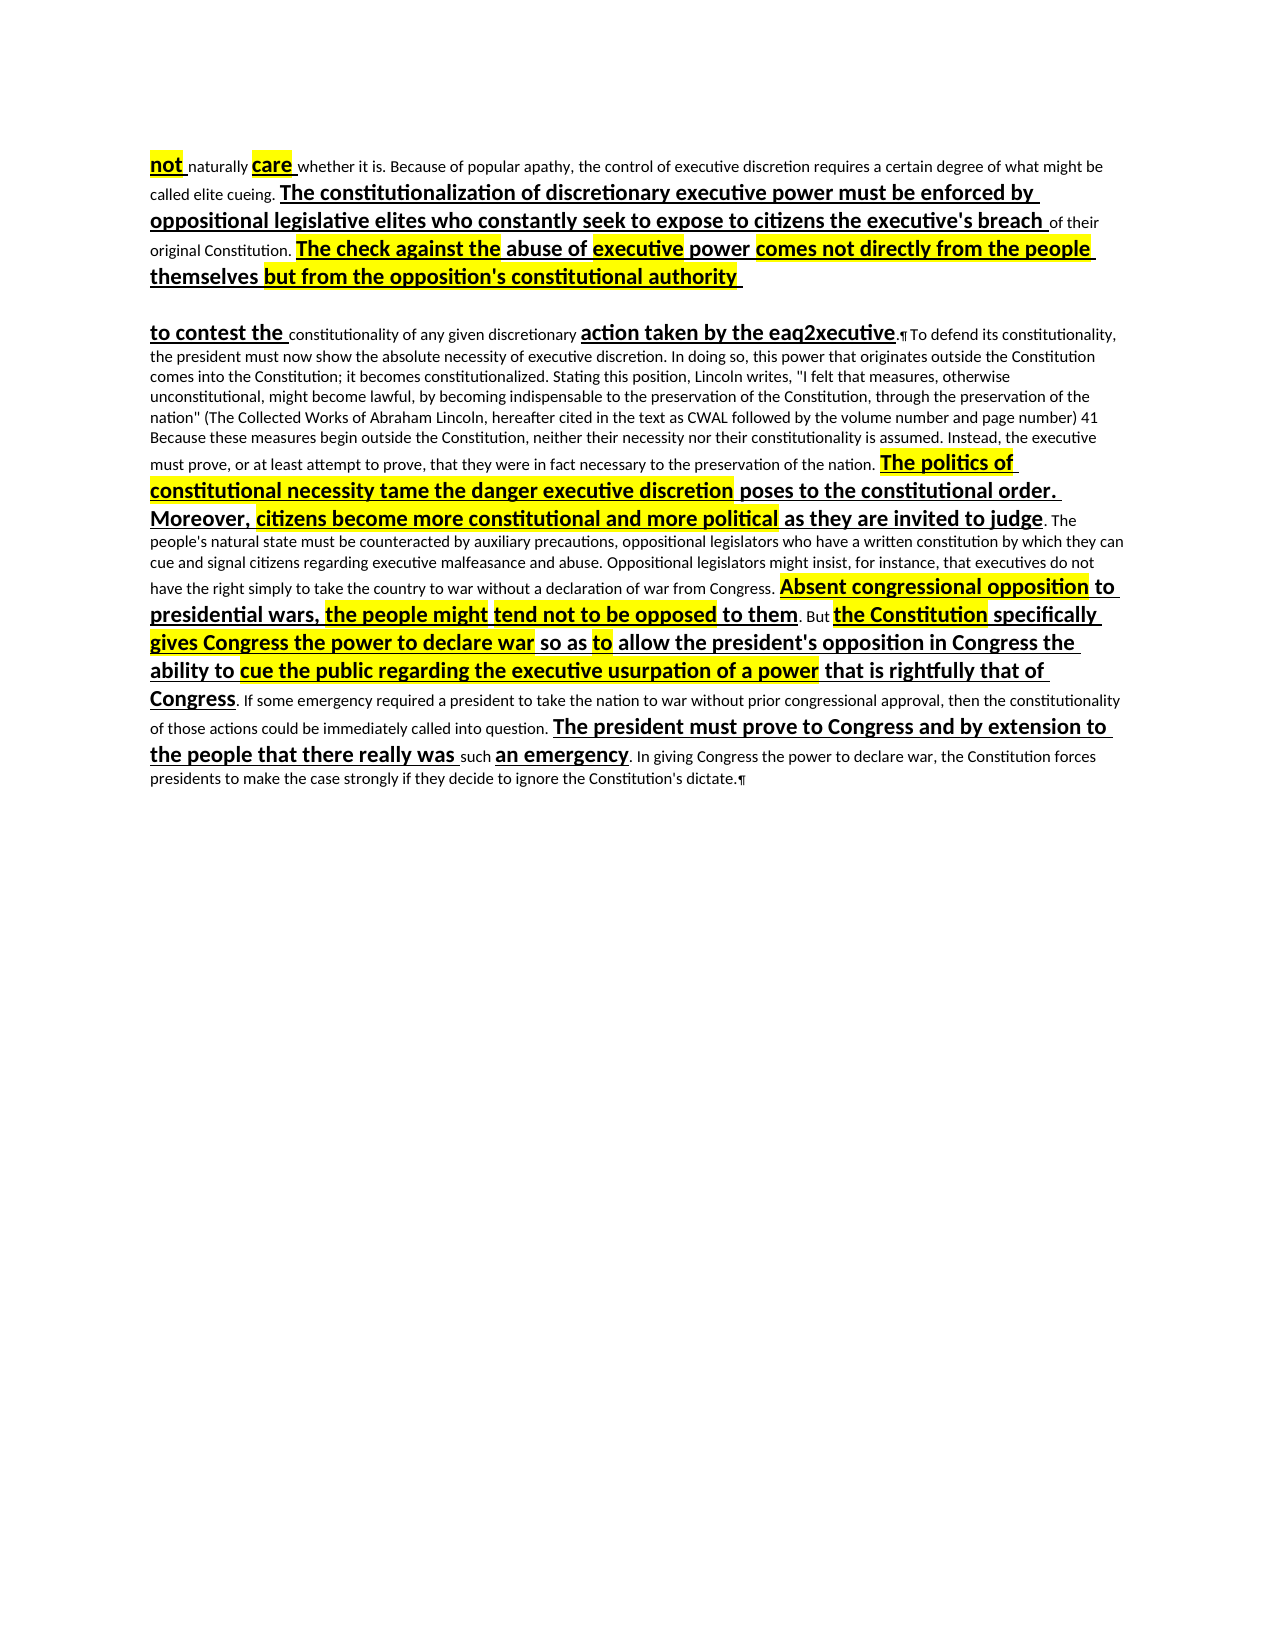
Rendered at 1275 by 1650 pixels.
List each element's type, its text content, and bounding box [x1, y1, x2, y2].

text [150, 150, 1125, 290]
text to contest the constitutionality of any given discretionary action taken by the eaq2xecutive.¶ To defend its constitutionality, the president must now show the absolute necessity of executive discretion. In doing so, this power that originates outside the Constitution comes into the Constitution; it becomes constitutionalized. Stating this position, Lincoln writes, "I felt that measures, otherwise unconstitutional, might become lawful, by becoming indispensable to the preservation of the Constitution, through the preservation of the nation" (The Collected Works of Abraham Lincoln, hereafter cited in the text as CWAL followed by the volume number and page number) 41 Because these measures begin outside the Constitution, neither their necessity nor their constitutionality is assumed. Instead, the executive must prove, or at least attempt to prove, that they were in fact necessary to the preservation of the nation. The politics of constitutional necessity tame the danger executive discretion poses to the constitutional order. Moreover, citizens become more constitutional and more political as they are invited to judge. The people's natural state must be counteracted by auxiliary precautions, oppositional legislators who have a written constitution by which they can cue and signal citizens regarding executive malfeasance and abuse. Oppositional legislators might insist, for instance, that executives do not have the right simply to take the country to war without a declaration of war from Congress. Absent congressional opposition to presidential wars, the people might tend not to be opposed to them. But the Constitution specifically gives Congress the power to declare war so as to allow the president's opposition in Congress the ability to cue the public regarding the executive usurpation of a power that is rightfully that of Congress. If some emergency required a president to take the nation to war without prior congressional approval, then the constitutionality of those actions could be immediately called into question. The president must prove to Congress and by extension to the people that there really was such an emergency. In giving Congress the power to declare war, the Constitution forces presidents to make the case strongly if they decide to ignore the Constitution's dictate.¶ [150, 318, 1125, 789]
